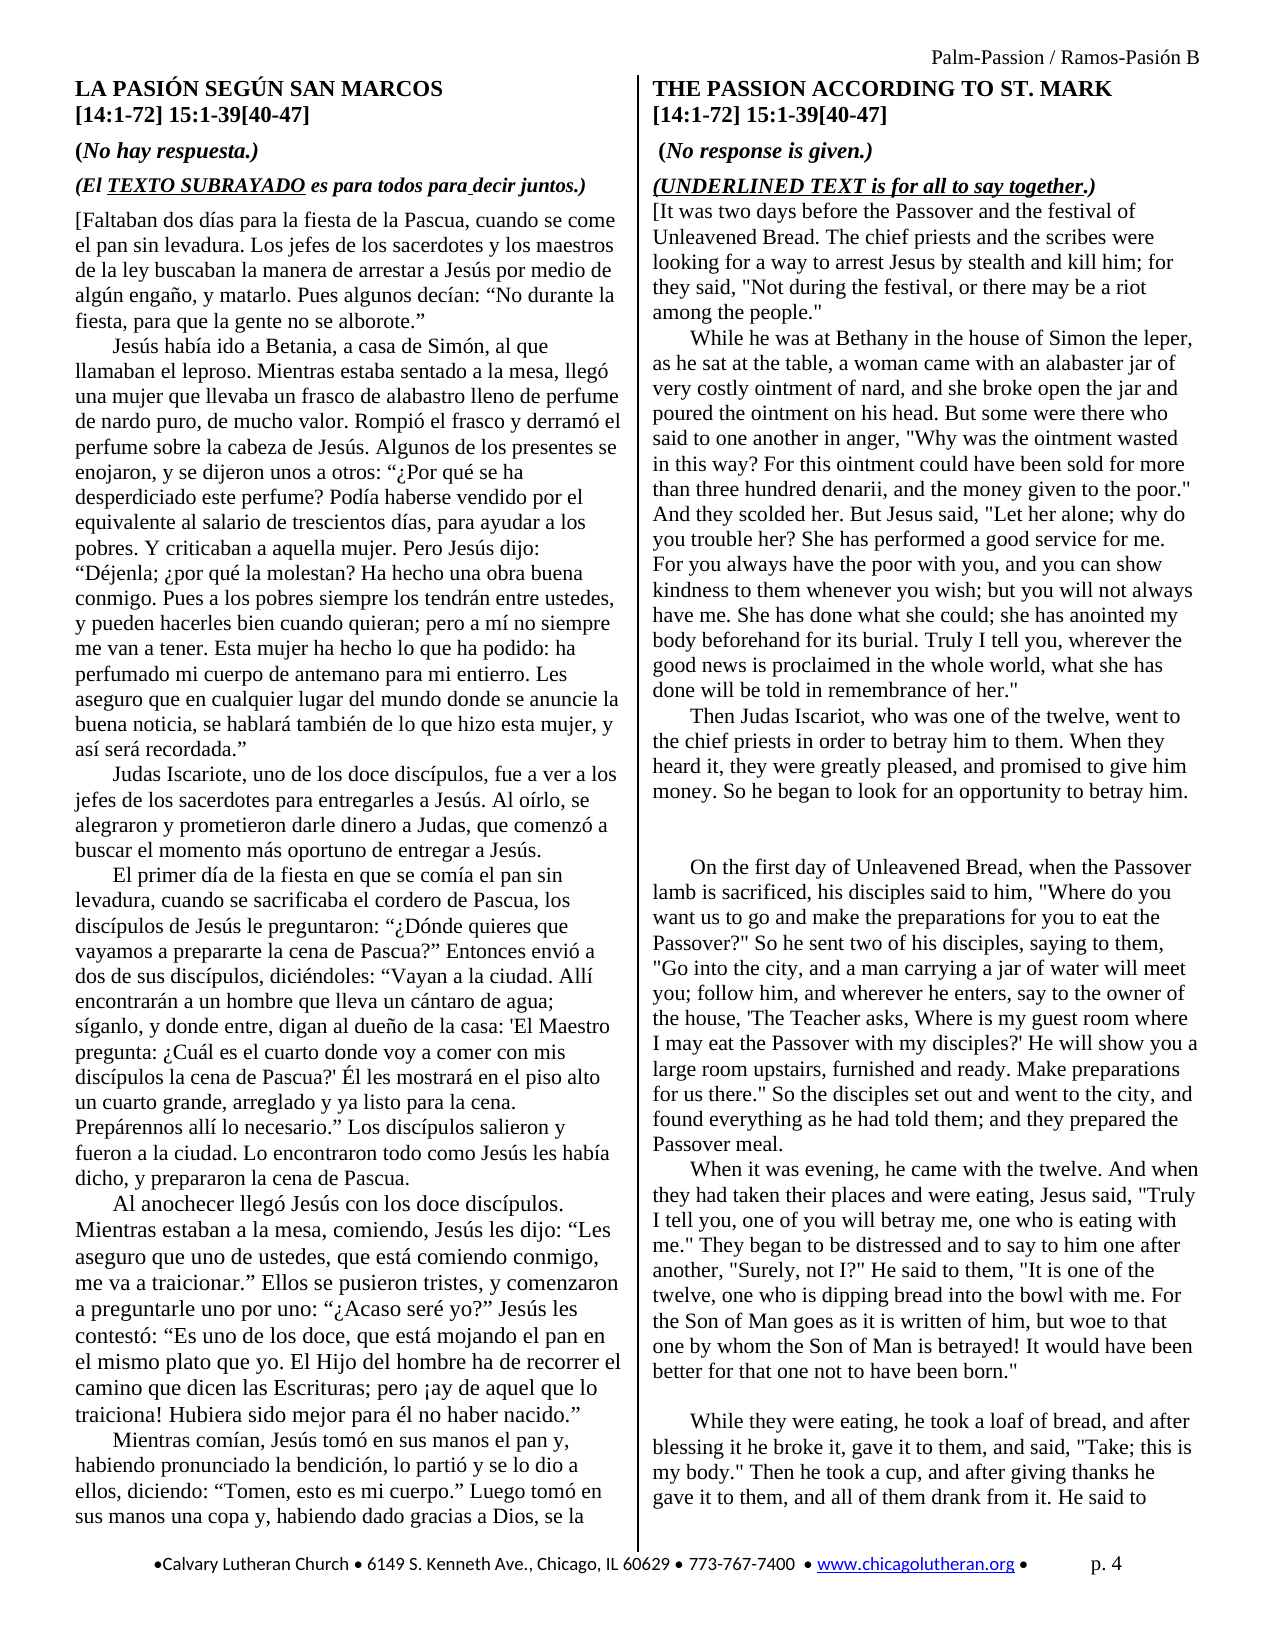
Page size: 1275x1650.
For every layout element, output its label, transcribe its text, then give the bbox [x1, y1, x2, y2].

text Then Judas Iscariot, who was one of the twelve, went to the chief priests in order to betray him to them. When they heard it, they were greatly pleased, and promised to give him money. So he began to look for an opportunity to betray him. [652, 703, 1200, 803]
text On the first day of Unleavened Bread, when the Passover lamb is sacrificed, his disciples said to him, "Where do you want us to go and make the preparations for you to eat the Passover?" So he sent two of his disciples, saying to them, "Go into the city, and a man carrying a jar of water will meet you; follow him, and wherever he enters, say to the owner of the house, 'The Teacher asks, Where is my guest room where I may eat the Passover with my disciples?' He will show you a large room upstairs, furnished and ready. Make preparations for us there." So the disciples set out and went to the city, and found everything as he had told them; and they prepared the Passover meal. [652, 854, 1200, 1156]
text [14:1-72] 15:1-39[40-47] [75, 101, 622, 128]
text LA PASIÓN SEGÚN SAN MARCOS [75, 75, 622, 101]
text When it was evening, he came with the twelve. And when they had taken their places and were eating, Jesus said, "Truly I tell you, one of you will betray me, one who is eating with me." They began to be distressed and to say to him one after another, "Surely, not I?" He said to them, "It is one of the twelve, one who is dipping bread into the bowl with me. For the Son of Man goes as it is written of him, but woe to that one by whom the Son of Man is betrayed! It would have been better for that one not to have been born." [652, 1156, 1200, 1383]
text (No response is given.) [652, 137, 1200, 164]
text (UNDERLINED TEXT is for all to say together.) [652, 173, 1200, 198]
text THE PASSION ACCORDING TO ST. MARK [652, 75, 1200, 101]
text Mientras comían, Jesús tomó en sus manos el pan y, habiendo pronunciado la bendición, lo partió y se lo dio a ellos, diciendo: “Tomen, esto es mi cuerpo.” Luego tomó en sus manos una copa y, habiendo dado gracias a Dios, se la [75, 1427, 622, 1528]
text [14:1-72] 15:1-39[40-47] [652, 101, 1200, 128]
text El primer día de la fiesta en que se comía el pan sin levadura, cuando se sacrificaba el cordero de Pascua, los discípulos de Jesús le preguntaron: “¿Dónde quieres que vayamos a prepararte la cena de Pascua?” Entonces envió a dos de sus discípulos, diciéndoles: “Vayan a la ciudad. Allí encontrarán a un hombre que lleva un cántaro de agua; síganlo, y donde entre, digan al dueño de la casa: 'El Maestro pregunta: ¿Cuál es el cuarto donde voy a comer con mis discípulos la cena de Pascua?' Él les mostrará en el piso alto un cuarto grande, arreglado y ya listo para la cena. Prepárennos allí lo necesario.” Los discípulos salieron y fueron a la ciudad. Lo encontraron todo como Jesús les había dicho, y prepararon la cena de Pascua. [75, 862, 622, 1190]
text While they were eating, he took a loaf of bread, and after blessing it he broke it, gave it to them, and said, "Take; this is my body." Then he took a cup, and after giving thanks he gave it to them, and all of them drank from it. He said to [652, 1408, 1200, 1509]
text [It was two days before the Passover and the festival of Unleavened Bread. The chief priests and the scribes were looking for a way to arrest Jesus by stealth and kill him; for they said, "Not during the festival, or there may be a riot among the people." [652, 198, 1200, 324]
subtitle (El TEXTO SUBRAYADO es para todos para decir juntos.) [75, 173, 622, 197]
text While he was at Bethany in the house of Simon the leper, as he sat at the table, a woman came with an alabaster jar of very costly ointment of nard, and she broke open the jar and poured the ointment on his head. But some were there who said to one another in anger, "Why was the ointment wasted in this way? For this ointment could have been sold for more than three hundred denarii, and the money given to the poor." And they scolded her. But Jesus said, "Let her alone; why do you trouble her? She has performed a good service for me. For you always have the poor with you, and you can show kindness to them whenever you wish; but you will not always have me. She has done what she could; she has anointed my body beforehand for its burial. Truly I tell you, wherever the good news is proclaimed in the whole world, what she has done will be told in remembrance of her." [652, 324, 1200, 703]
text (No hay respuesta.) [75, 137, 622, 164]
text Jesús había ido a Betania, a casa de Simón, al que llamaban el leproso. Mientras estaba sentado a la mesa, llegó una mujer que llevaba un frasco de alabastro lleno de perfume de nardo puro, de mucho valor. Rompió el frasco y derramó el perfume sobre la cabeza de Jesús. Algunos de los presentes se enojaron, y se dijeron unos a otros: “¿Por qué se ha desperdiciado este perfume? Podía haberse vendido por el equivalente al salario de trescientos días, para ayudar a los pobres. Y criticaban a aquella mujer. Pero Jesús dijo: “Déjenla; ¿por qué la molestan? Ha hecho una obra buena conmigo. Pues a los pobres siempre los tendrán entre ustedes, y pueden hacerles bien cuando quieran; pero a mí no siempre me van a tener. Esta mujer ha hecho lo que ha podido: ha perfumado mi cuerpo de antemano para mi entierro. Les aseguro que en cualquier lugar del mundo donde se anuncie la buena noticia, se hablará también de lo que hizo esta mujer, y así será recordada.” [75, 333, 622, 761]
text Judas Iscariote, uno de los doce discípulos, fue a ver a los jefes de los sacerdotes para entregarles a Jesús. Al oírlo, se alegraron y prometieron darle dinero a Judas, que comenzó a buscar el momento más oportuno de entregar a Jesús. [75, 761, 622, 862]
text Al anochecer llegó Jesús con los doce discípulos. Mientras estaban a la mesa, comiendo, Jesús les dijo: “Les aseguro que uno de ustedes, que está comiendo conmigo, me va a traicionar.” Ellos se pusieron tristes, y comenzaron a preguntarle uno por uno: “¿Acaso seré yo?” Jesús les contestó: “Es uno de los doce, que está mojando el pan en el mismo plato que yo. El Hijo del hombre ha de recorrer el camino que dicen las Escrituras; pero ¡ay de aquel que lo traiciona! Hubiera sido mejor para él no haber nacido.” [75, 1190, 622, 1427]
text [Faltaban dos días para la fiesta de la Pascua, cuando se come el pan sin levadura. Los jefes de los sacerdotes y los maestros de la ley buscaban la manera de arrestar a Jesús por medio de algún engaño, y matarlo. Pues algunos decían: “No durante la fiesta, para que la gente no se alborote.” [75, 207, 622, 333]
